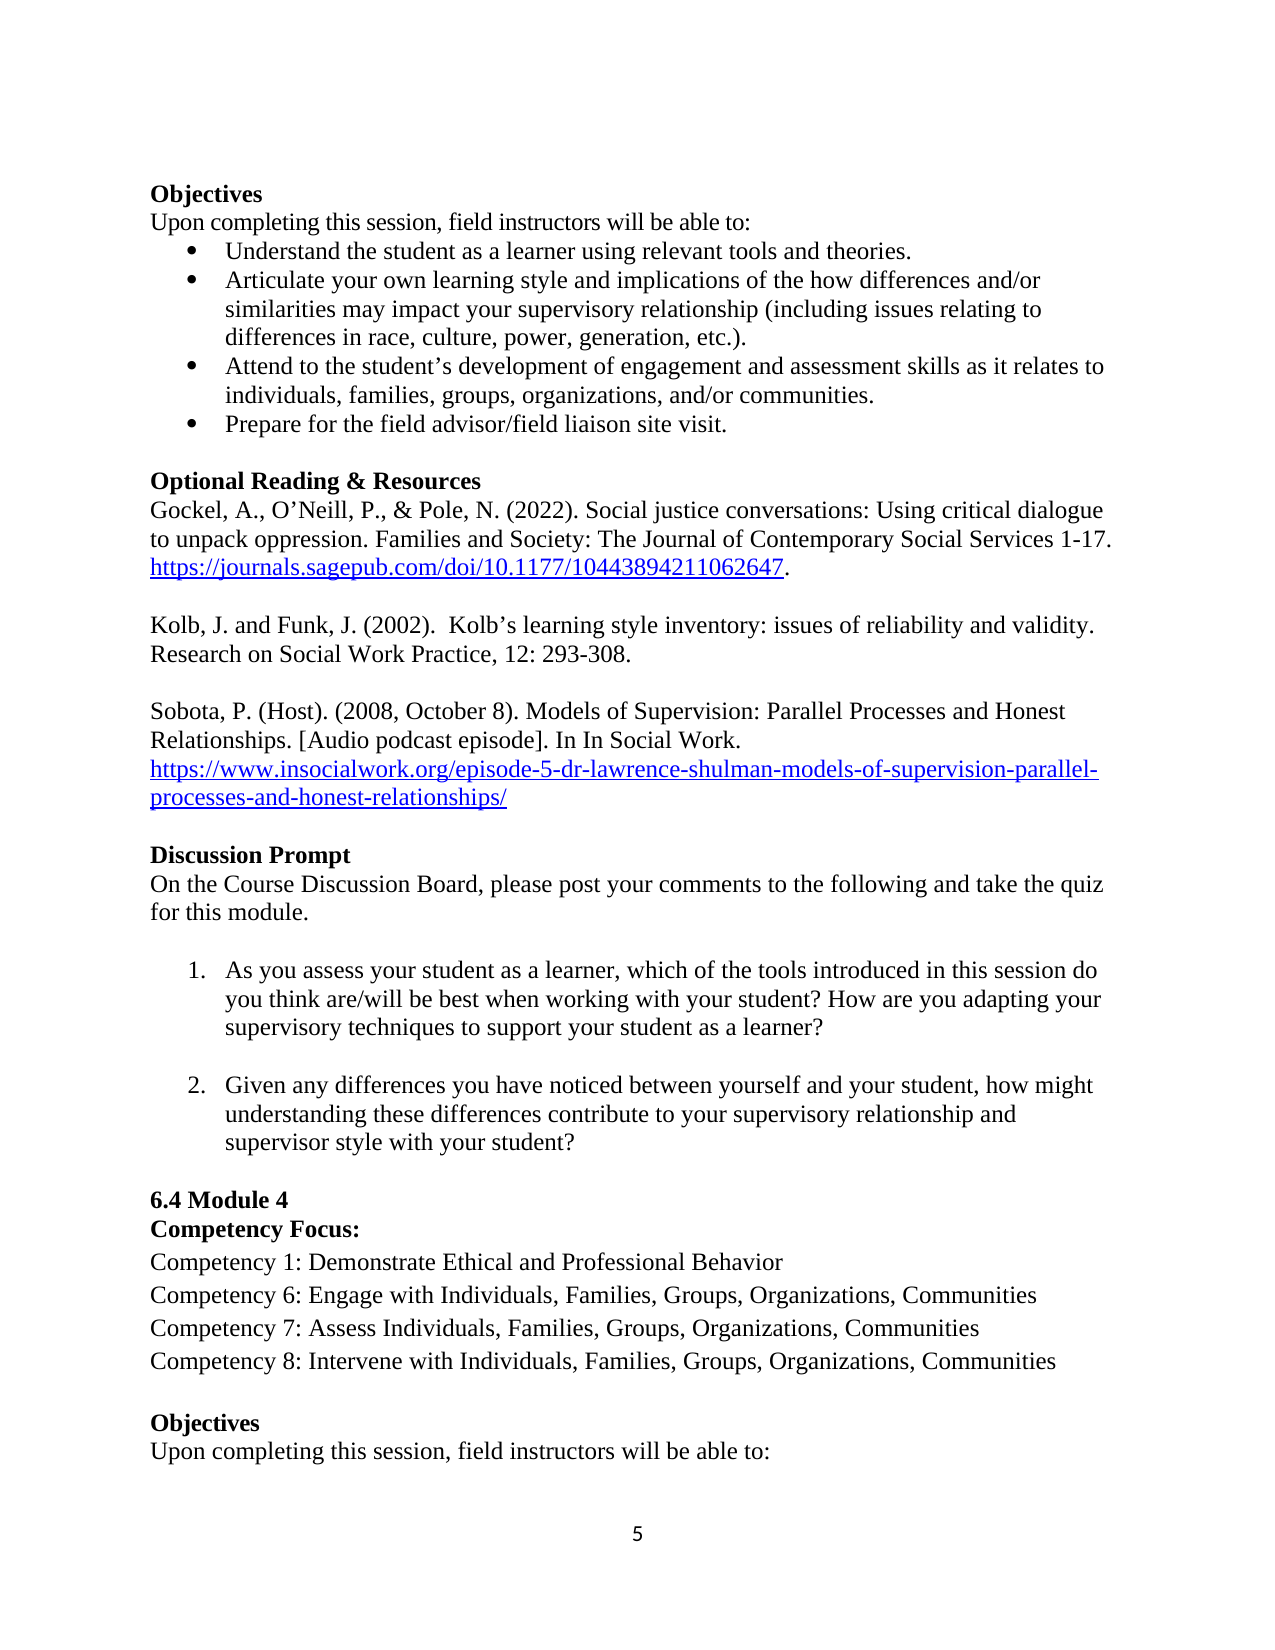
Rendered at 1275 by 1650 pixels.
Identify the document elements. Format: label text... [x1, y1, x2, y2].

text Competency Focus: [150, 1214, 1125, 1242]
text Sobota, P. (Host). (2008, October 8). Models of Supervision: Parallel Processes and Honest Relationships. [Audio podcast episode]. In In Social Work. https://www.insocialwork.org/episode-5-dr-lawrence-shulman-models-of-supervision-parallel-processes-and-honest-relationships/ [150, 696, 1125, 811]
list Attend to the student’s development of engagement and assessment skills as it relates to individuals, families, groups, organizations, and/or communities. [187, 351, 1125, 409]
text Competency 7: Assess Individuals, Families, Groups, Organizations, Communities [150, 1313, 1125, 1342]
text Competency 1: Demonstrate Ethical and Professional Behavior [150, 1247, 1125, 1276]
list As you assess your student as a learner, which of the tools introduced in this session do you think are/will be best when working with your student? How are you adapting your supervisory techniques to support your student as a learner? [187, 955, 1125, 1041]
text 6.4 Module 4 [150, 1185, 1125, 1214]
text Discussion Prompt [150, 840, 1125, 869]
text Gockel, A., O’Neill, P., & Pole, N. (2022). Social justice conversations: Using critical dialogue to unpack oppression. Families and Society: The Journal of Contemporary Social Services 1-17. https://journals.sagepub.com/doi/10.1177/10443894211062647. [150, 495, 1125, 581]
text Competency 8: Intervene with Individuals, Families, Groups, Organizations, Communities [150, 1346, 1125, 1374]
text Objectives [150, 179, 1125, 207]
text Upon completing this session, field instructors will be able to: [150, 1436, 1125, 1465]
list Given any differences you have noticed between yourself and your student, how might understanding these differences contribute to your supervisory relationship and supervisor style with your student? [187, 1070, 1125, 1156]
text Objectives [150, 1408, 1125, 1436]
text Upon completing this session, field instructors will be able to: [150, 207, 1125, 236]
text Kolb, J. and Funk, J. (2002). Kolb’s learning style inventory: issues of reliability and validity. Research on Social Work Practice, 12: 293-308. [150, 610, 1125, 667]
text Competency 6: Engage with Individuals, Families, Groups, Organizations, Communities [150, 1280, 1125, 1308]
list Prepare for the field advisor/field liaison site visit. [187, 409, 1125, 437]
text On the Course Discussion Board, please post your comments to the following and take the quiz for this module. [150, 869, 1125, 926]
text Optional Reading & Resources [150, 466, 1125, 495]
list Articulate your own learning style and implications of the how differences and/or similarities may impact your supervisory relationship (including issues relating to differences in race, culture, power, generation, etc.). [187, 265, 1125, 351]
list Understand the student as a learner using relevant tools and theories. [187, 236, 1125, 265]
